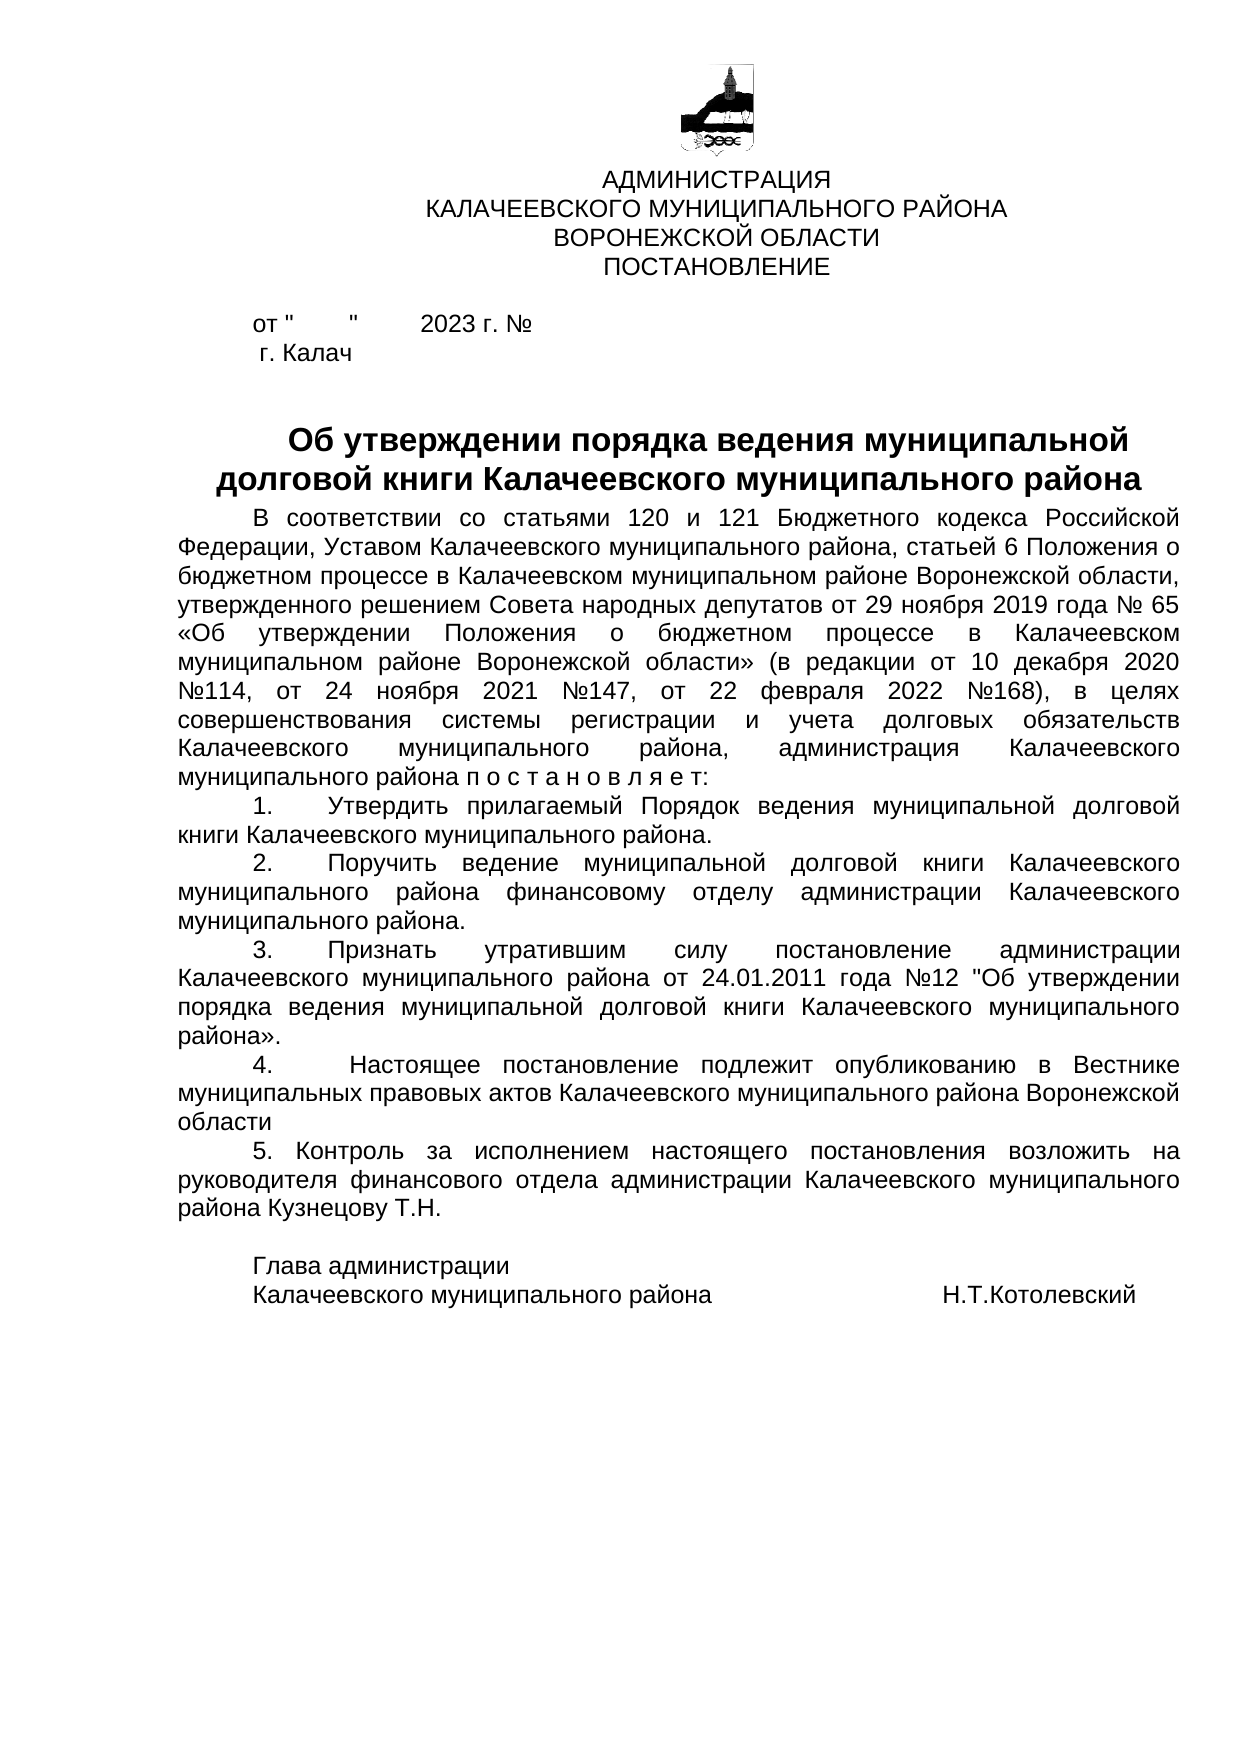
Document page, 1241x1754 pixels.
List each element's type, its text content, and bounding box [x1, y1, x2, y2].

text от " " 2023 г. № [177, 309, 1181, 338]
table_header Глава администрации Калачеевского муниципального района [166, 1251, 849, 1308]
picture [677, 59, 756, 166]
text г. Калач [177, 338, 1181, 367]
text 5. Контроль за исполнением настоящего постановления возложить на руководителя финансового отдела администрации Калачеевского муниципального района Кузнецову Т.Н. [177, 1136, 1181, 1222]
text ВОРОНЕЖСКОЙ ОБЛАСТИ [177, 223, 1181, 252]
list Утвердить прилагаемый Порядок ведения муниципальной долговой книги Калачеевского муниципального района. [177, 791, 1181, 848]
table_header Н.Т.Котолевский [849, 1251, 1192, 1308]
list Признать утратившим силу постановление администрации Калачеевского муниципального района от 24.01.2011 года №12 "Об утверждении порядка ведения муниципальной долговой книги Калачеевского муниципального района». [177, 935, 1181, 1050]
list Поручить ведение муниципальной долговой книги Калачеевского муниципального района финансовому отделу администрации Калачеевского муниципального района. [177, 848, 1181, 935]
text В соответствии со статьями 120 и 121 Бюджетного кодекса Российской Федерации, Уставом Калачеевского муниципального района, статьей 6 Положения о бюджетном процессе в Калачеевском муниципальном районе Воронежской области, утвержденного решением Совета народных депутатов от 29 ноября 2019 года № 65 «Об утверждении Положения о бюджетном процессе в Калачеевском муниципальном районе Воронежской области» (в редакции от 10 декабря 2020 №114, от 24 ноября 2021 №147, от 22 февраля 2022 №168), в целях совершенствования системы регистрации и учета долговых обязательств Калачеевского муниципального района, администрация Калачеевского муниципального района п о с т а н о в л я е т: [177, 503, 1181, 791]
text АДМИНИСТРАЦИЯ [177, 165, 1181, 194]
list Настоящее постановление подлежит опубликованию в Вестнике муниципальных правовых актов Калачеевского муниципального района Воронежской области [177, 1050, 1181, 1136]
text КАЛАЧЕЕВСКОГО МУНИЦИПАЛЬНОГО РАЙОНА [177, 194, 1181, 223]
title Об утверждении порядка ведения муниципальной долговой книги Калачеевского муниципального района [177, 420, 1181, 497]
subtitle ПОСТАНОВЛЕНИЕ [177, 252, 1181, 280]
